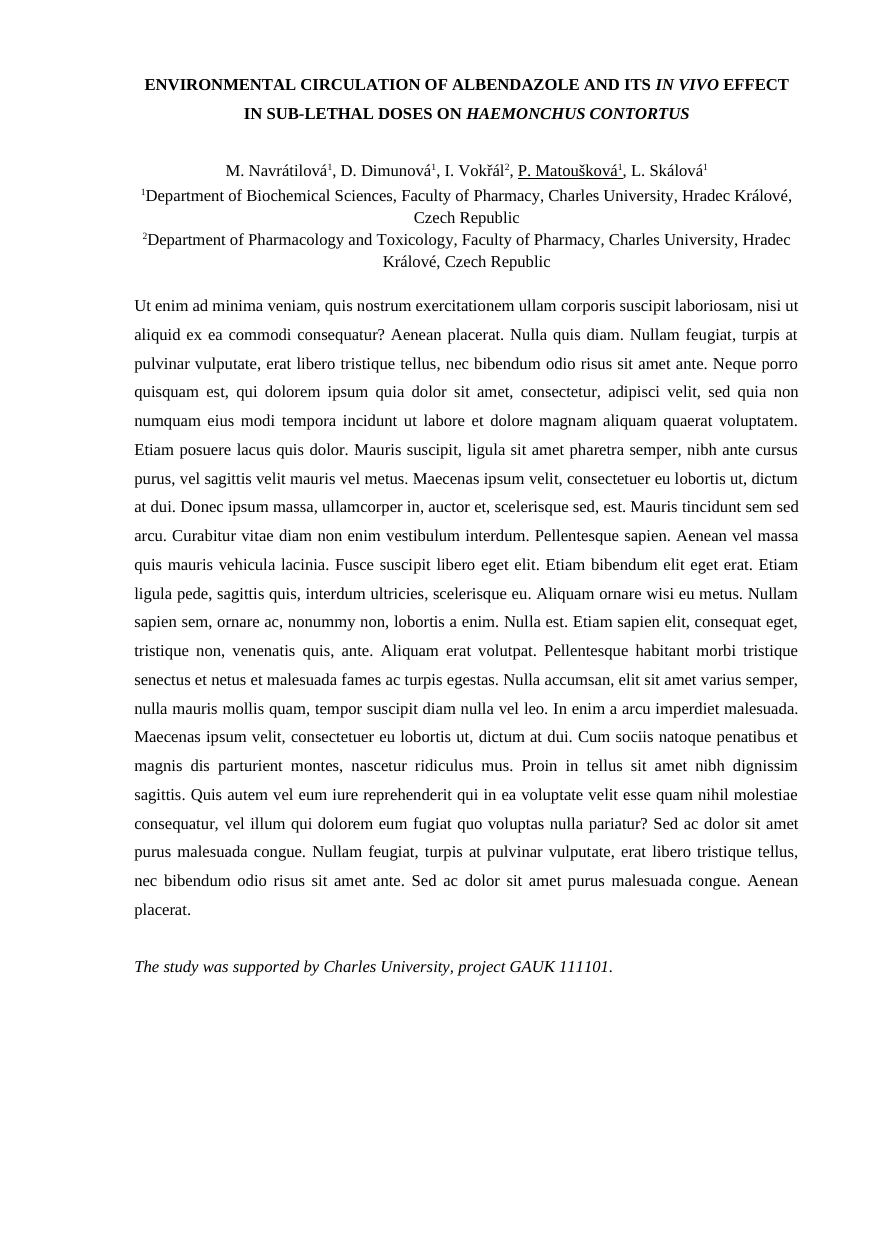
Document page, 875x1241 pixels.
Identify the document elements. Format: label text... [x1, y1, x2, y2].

text M. Navrátilová1, D. Dimunová1, I. Vokřál2, P. Matoušková1, L. Skálová1 [134, 161, 799, 180]
title Environmental circulation of albendazole and its in vivo effect in sub-lethal doses on haemonchus contortus [134, 75, 799, 123]
text 2Department of Pharmacology and Toxicology, Faculty of Pharmacy, Charles University, Hradec Králové, Czech Republic [134, 230, 799, 271]
text The study was supported by Charles University, project GAUK 111101. [134, 957, 799, 976]
text 1Department of Biochemical Sciences, Faculty of Pharmacy, Charles University, Hradec Králové, Czech Republic [134, 186, 799, 227]
text Ut enim ad minima veniam, quis nostrum exercitationem ullam corporis suscipit laboriosam, nisi ut aliquid ex ea commodi consequatur? Aenean placerat. Nulla quis diam. Nullam feugiat, turpis at pulvinar vulputate, erat libero tristique tellus, nec bibendum odio risus sit amet ante. Neque porro quisquam est, qui dolorem ipsum quia dolor sit amet, consectetur, adipisci velit, sed quia non numquam eius modi tempora incidunt ut labore et dolore magnam aliquam quaerat voluptatem. Etiam posuere lacus quis dolor. Mauris suscipit, ligula sit amet pharetra semper, nibh ante cursus purus, vel sagittis velit mauris vel metus. Maecenas ipsum velit, consectetuer eu lobortis ut, dictum at dui. Donec ipsum massa, ullamcorper in, auctor et, scelerisque sed, est. Mauris tincidunt sem sed arcu. Curabitur vitae diam non enim vestibulum interdum. Pellentesque sapien. Aenean vel massa quis mauris vehicula lacinia. Fusce suscipit libero eget elit. Etiam bibendum elit eget erat. Etiam ligula pede, sagittis quis, interdum ultricies, scelerisque eu. Aliquam ornare wisi eu metus. Nullam sapien sem, ornare ac, nonummy non, lobortis a enim. Nulla est. Etiam sapien elit, consequat eget, tristique non, venenatis quis, ante. Aliquam erat volutpat. Pellentesque habitant morbi tristique senectus et netus et malesuada fames ac turpis egestas. Nulla accumsan, elit sit amet varius semper, nulla mauris mollis quam, tempor suscipit diam nulla vel leo. In enim a arcu imperdiet malesuada. Maecenas ipsum velit, consectetuer eu lobortis ut, dictum at dui. Cum sociis natoque penatibus et magnis dis parturient montes, nascetur ridiculus mus. Proin in tellus sit amet nibh dignissim sagittis. Quis autem vel eum iure reprehenderit qui in ea voluptate velit esse quam nihil molestiae consequatur, vel illum qui dolorem eum fugiat quo voluptas nulla pariatur? Sed ac dolor sit amet purus malesuada congue. Nullam feugiat, turpis at pulvinar vulputate, erat libero tristique tellus, nec bibendum odio risus sit amet ante. Sed ac dolor sit amet purus malesuada congue. Aenean placerat. [134, 296, 799, 919]
